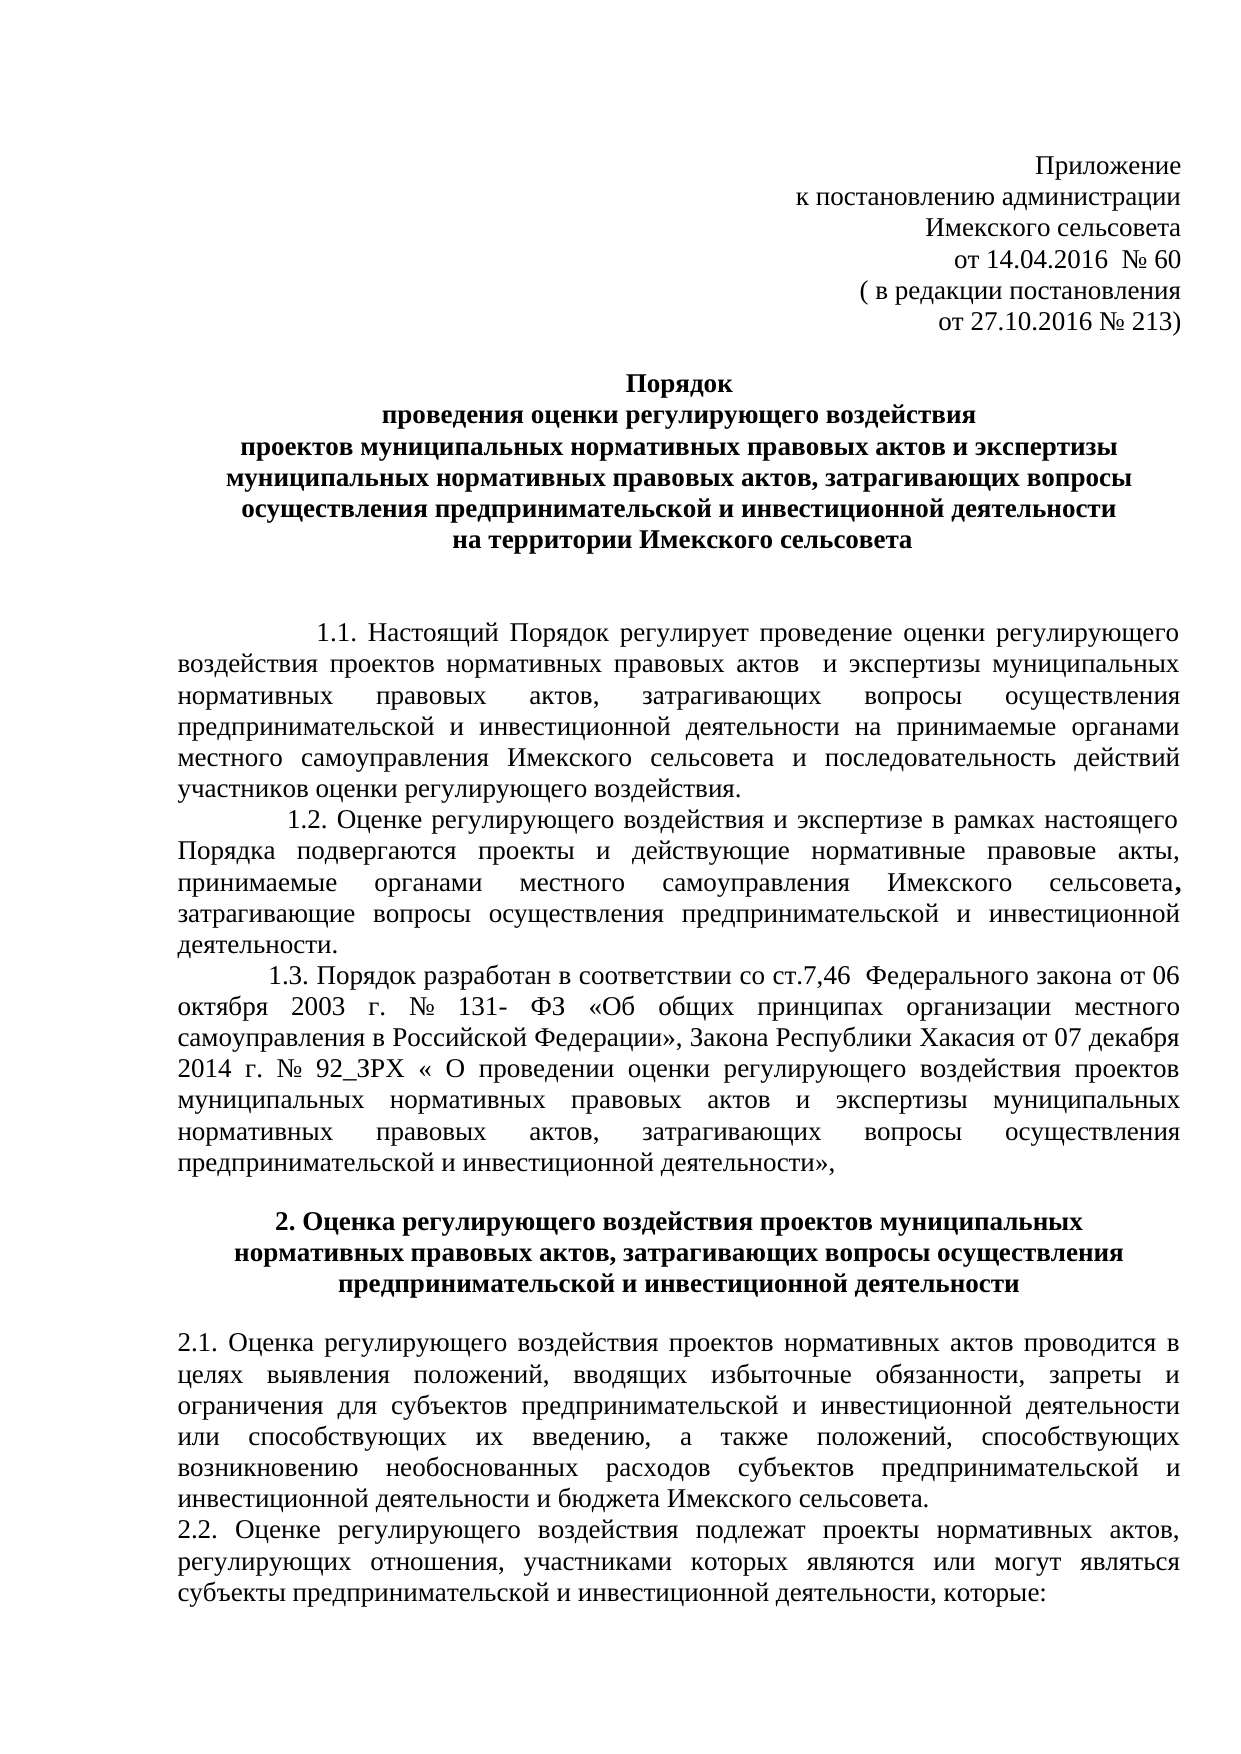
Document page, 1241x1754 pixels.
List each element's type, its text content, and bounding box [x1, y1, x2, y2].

text к постановлению администрации [177, 180, 1181, 212]
text 1.3. Порядок разработан в соответствии со ст.7,46 Федерального закона от 06 октября . № 131- ФЗ «Об общих принципах организации местного самоуправления в Российской Федерации», Закона Республики Хакасия от 07 декабря . № 92_ЗРХ « О проведении оценки регулирующего воздействия проектов муниципальных нормативных правовых актов и экспертизы муниципальных нормативных правовых актов, затрагивающих вопросы осуществления предпринимательской и инвестиционной деятельности», [177, 959, 1181, 1177]
text 2.1. Оценка регулирующего воздействия проектов нормативных актов проводится в целях выявления положений, вводящих избыточные обязанности, запреты и ограничения для субъектов предпринимательской и инвестиционной деятельности или способствующих их введению, а также положений, способствующих возникновению необоснованных расходов субъектов предпринимательской и инвестиционной деятельности и бюджета Имекского сельсовета. [177, 1327, 1181, 1513]
text 1.2. Оценке регулирующего воздействия и экспертизе в рамках настоящего Порядка подвергаются проекты и действующие нормативные правовые акты, принимаемые органами местного самоуправления Имекского сельсовета, затрагивающие вопросы осуществления предпринимательской и инвестиционной деятельности. [177, 803, 1181, 959]
text Имекского сельсовета [177, 212, 1181, 243]
text от 14.04.2016 № 60 [177, 243, 1181, 274]
text ( в редакции постановления [177, 274, 1181, 305]
text Приложение [177, 149, 1181, 180]
text 2.2. Оценке регулирующего воздействия подлежат проекты нормативных актов, регулирующих отношения, участниками которых являются или могут являться субъекты предпринимательской и инвестиционной деятельности, которые: [177, 1513, 1181, 1607]
text проектов муниципальных нормативных правовых актов и экспертизы [177, 429, 1181, 461]
text 1.1. Настоящий Порядок регулирует проведение оценки регулирующего воздействия проектов нормативных правовых актов и экспертизы муниципальных нормативных правовых актов, затрагивающих вопросы осуществления предпринимательской и инвестиционной деятельности на принимаемые органами местного самоуправления Имекского сельсовета и последовательность действий участников оценки регулирующего воздействия. [177, 616, 1181, 803]
text Порядок [177, 367, 1181, 398]
text на территории Имекского сельсовета [177, 523, 1181, 554]
text муниципальных нормативных правовых актов, затрагивающих вопросы осуществления предпринимательской и инвестиционной деятельности [177, 461, 1181, 523]
text от 27.10.2016 № 213) [177, 305, 1181, 336]
text проведения оценки регулирующего воздействия [177, 398, 1181, 429]
text 2. Оценка регулирующего воздействия проектов муниципальных нормативных правовых актов, затрагивающих вопросы осуществления предпринимательской и инвестиционной деятельности [177, 1205, 1181, 1298]
